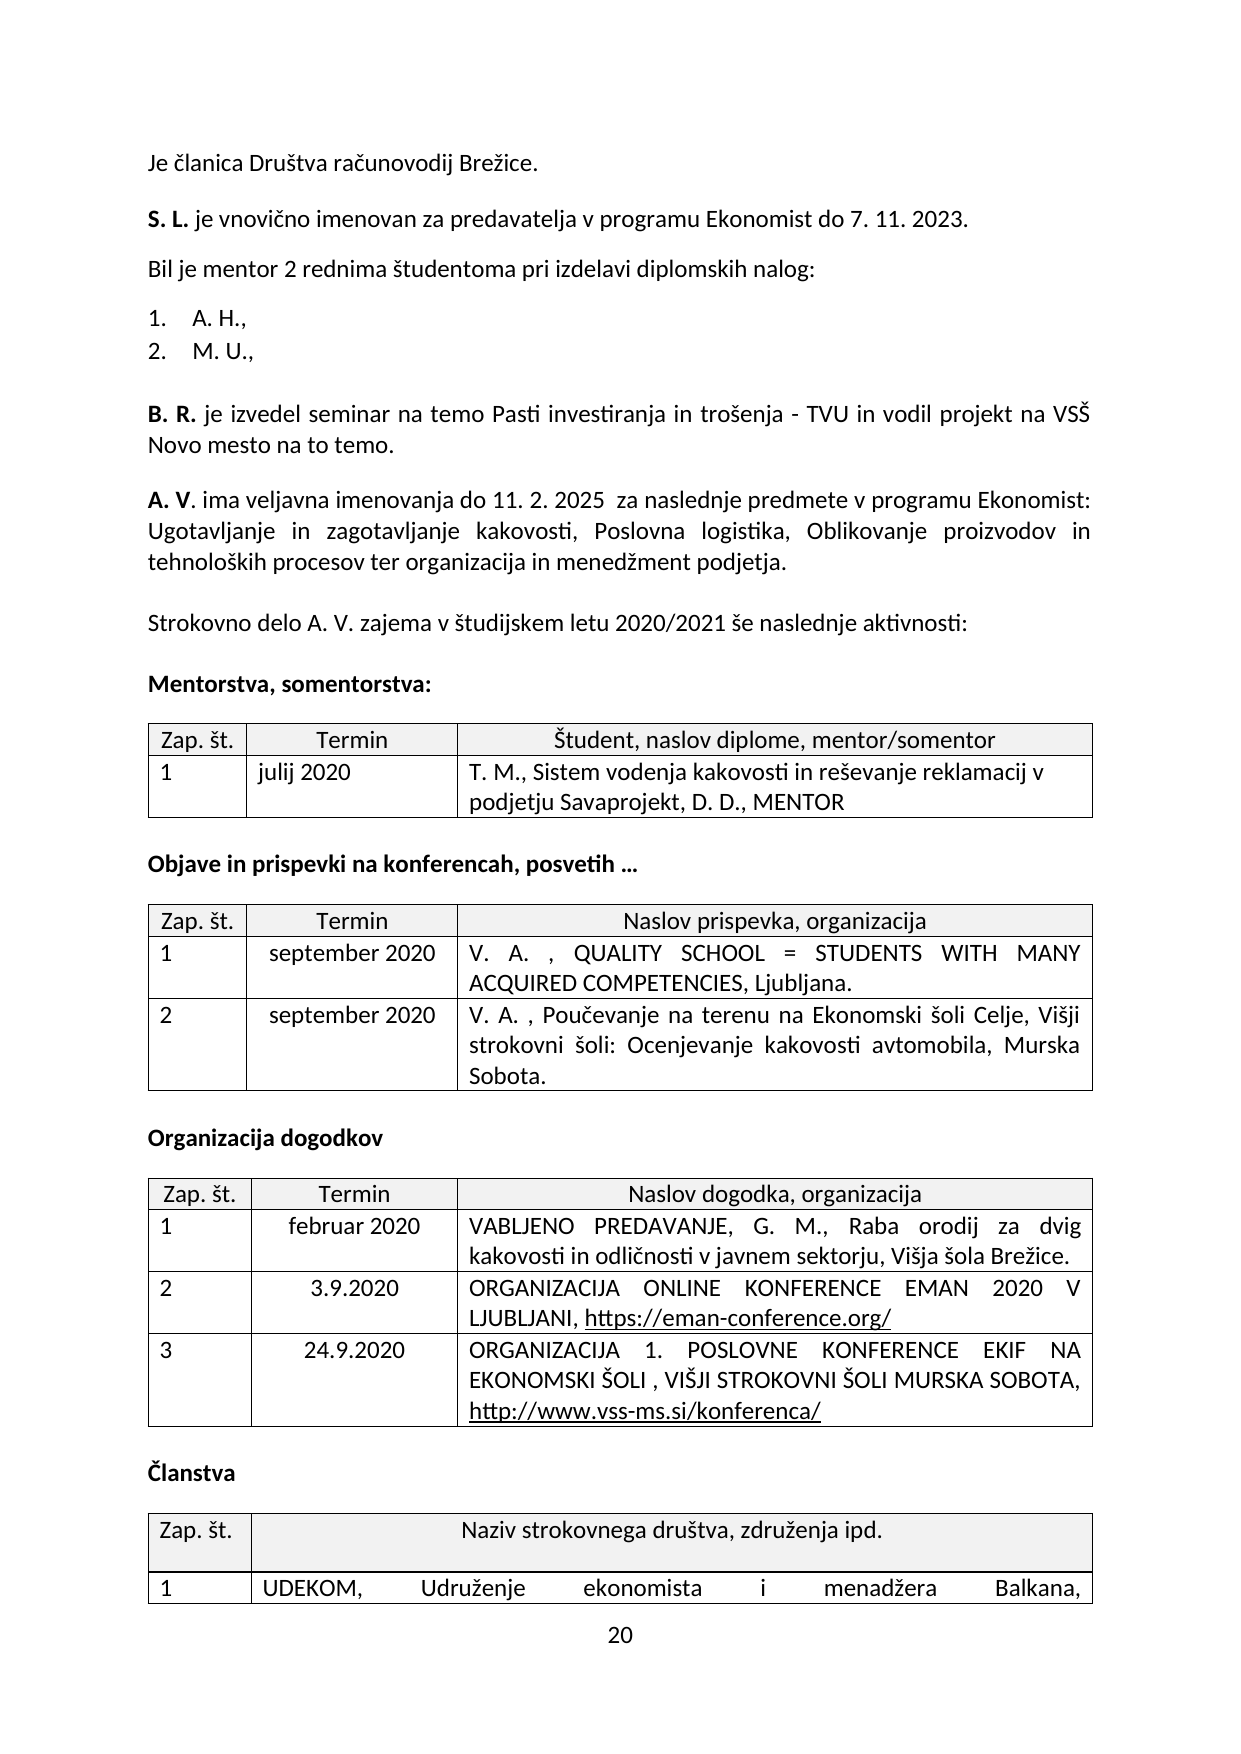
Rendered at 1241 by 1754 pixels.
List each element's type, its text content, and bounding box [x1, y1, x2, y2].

table_cell september 2020 [247, 999, 457, 1090]
table_header Termin [252, 1179, 457, 1209]
table_cell V. A. , Poučevanje na terenu na Ekonomski šoli Celje, Višji strokovni šoli: Ocenjevanje kakovosti avtomobila, Murska Sobota. [458, 999, 1092, 1090]
table_cell 3.9.2020 [252, 1272, 457, 1333]
table_header Termin [247, 724, 457, 755]
table_cell 3 [149, 1334, 251, 1426]
table_header Termin [247, 905, 457, 936]
list M. U., [148, 335, 1093, 366]
table_cell 2 [149, 999, 246, 1090]
text Članstva [148, 1457, 1093, 1488]
table_header Naziv strokovnega društva, združenja ipd. [252, 1514, 1092, 1571]
table_header Naslov prispevka, organizacija [458, 905, 1092, 936]
table_cell julij 2020 [247, 756, 457, 817]
text Objave in prispevki na konferencah, posvetih … [148, 848, 1093, 879]
table_cell 24.9.2020 [252, 1334, 457, 1426]
table_cell 1 [149, 756, 246, 817]
table_cell februar 2020 [252, 1210, 457, 1271]
table_header Zap. št. [149, 905, 246, 936]
table_cell 1 [149, 1573, 251, 1603]
table_cell T. M., Sistem vodenja kakovosti in reševanje reklamacij v podjetju Savaprojekt, D. D., MENTOR [458, 756, 1092, 817]
table_header Študent, naslov diplome, mentor/somentor [458, 724, 1092, 755]
text S. L. je vnovično imenovan za predavatelja v programu Ekonomist do 7. 11. 2023. [148, 203, 1093, 234]
table_header Zap. št. [149, 1179, 251, 1209]
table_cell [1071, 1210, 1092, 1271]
table_cell ORGANIZACIJA ONLINE KONFERENCE EMAN 2020 V LJUBLJANI, https://eman-conference.org/ [458, 1272, 1092, 1333]
text Strokovno delo A. V. zajema v študijskem letu 2020/2021 še naslednje aktivnosti: [148, 607, 1093, 637]
text A. V. ima veljavna imenovanja do 11. 2. 2025 za naslednje predmete v programu Ekonomist: Ugotavljanje in zagotavljanje kakovosti, Poslovna logistika, Oblikovanje proizvodov in tehnoloških procesov ter organizacija in menedžment podjetja. [148, 485, 1093, 576]
table_header Zap. št. [149, 1514, 251, 1571]
text Je članica Društva računovodij Brežice. [148, 148, 1093, 178]
table_cell ORGANIZACIJA 1. POSLOVNE KONFERENCE EKIF NA EKONOMSKI ŠOLI , VIŠJI STROKOVNI ŠOLI MURSKA SOBOTA, http://www.vss-ms.si/konferenca/ [458, 1334, 1092, 1426]
table_cell 1 [149, 937, 246, 998]
list A. H., [148, 302, 1093, 333]
table_cell V. A. , QUALITY SCHOOL = STUDENTS WITH MANY ACQUIRED COMPETENCIES, Ljubljana. [458, 937, 1092, 998]
text Organizacija dogodkov [148, 1122, 1093, 1152]
table_cell september 2020 [247, 937, 457, 998]
text Mentorstva, somentorstva: [148, 668, 1093, 698]
text B. R. je izvedel seminar na temo Pasti investiranja in trošenja - TVU in vodil projekt na VSŠ Novo mesto na to temo. [148, 399, 1093, 460]
table_cell VABLJENO PREDAVANJE, G. M., Raba orodij za dvig kakovosti in odličnosti v javnem sektorju, Višja šola Brežice. [458, 1210, 849, 1271]
table_cell 1 [149, 1210, 251, 1271]
table_header Zap. št. [149, 724, 246, 755]
table_header Naslov dogodka, organizacija [458, 1179, 1092, 1209]
text Bil je mentor 2 rednima študentoma pri izdelavi diplomskih nalog: [148, 253, 1093, 283]
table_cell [252, 1573, 1092, 1603]
table_cell 2 [149, 1272, 251, 1333]
